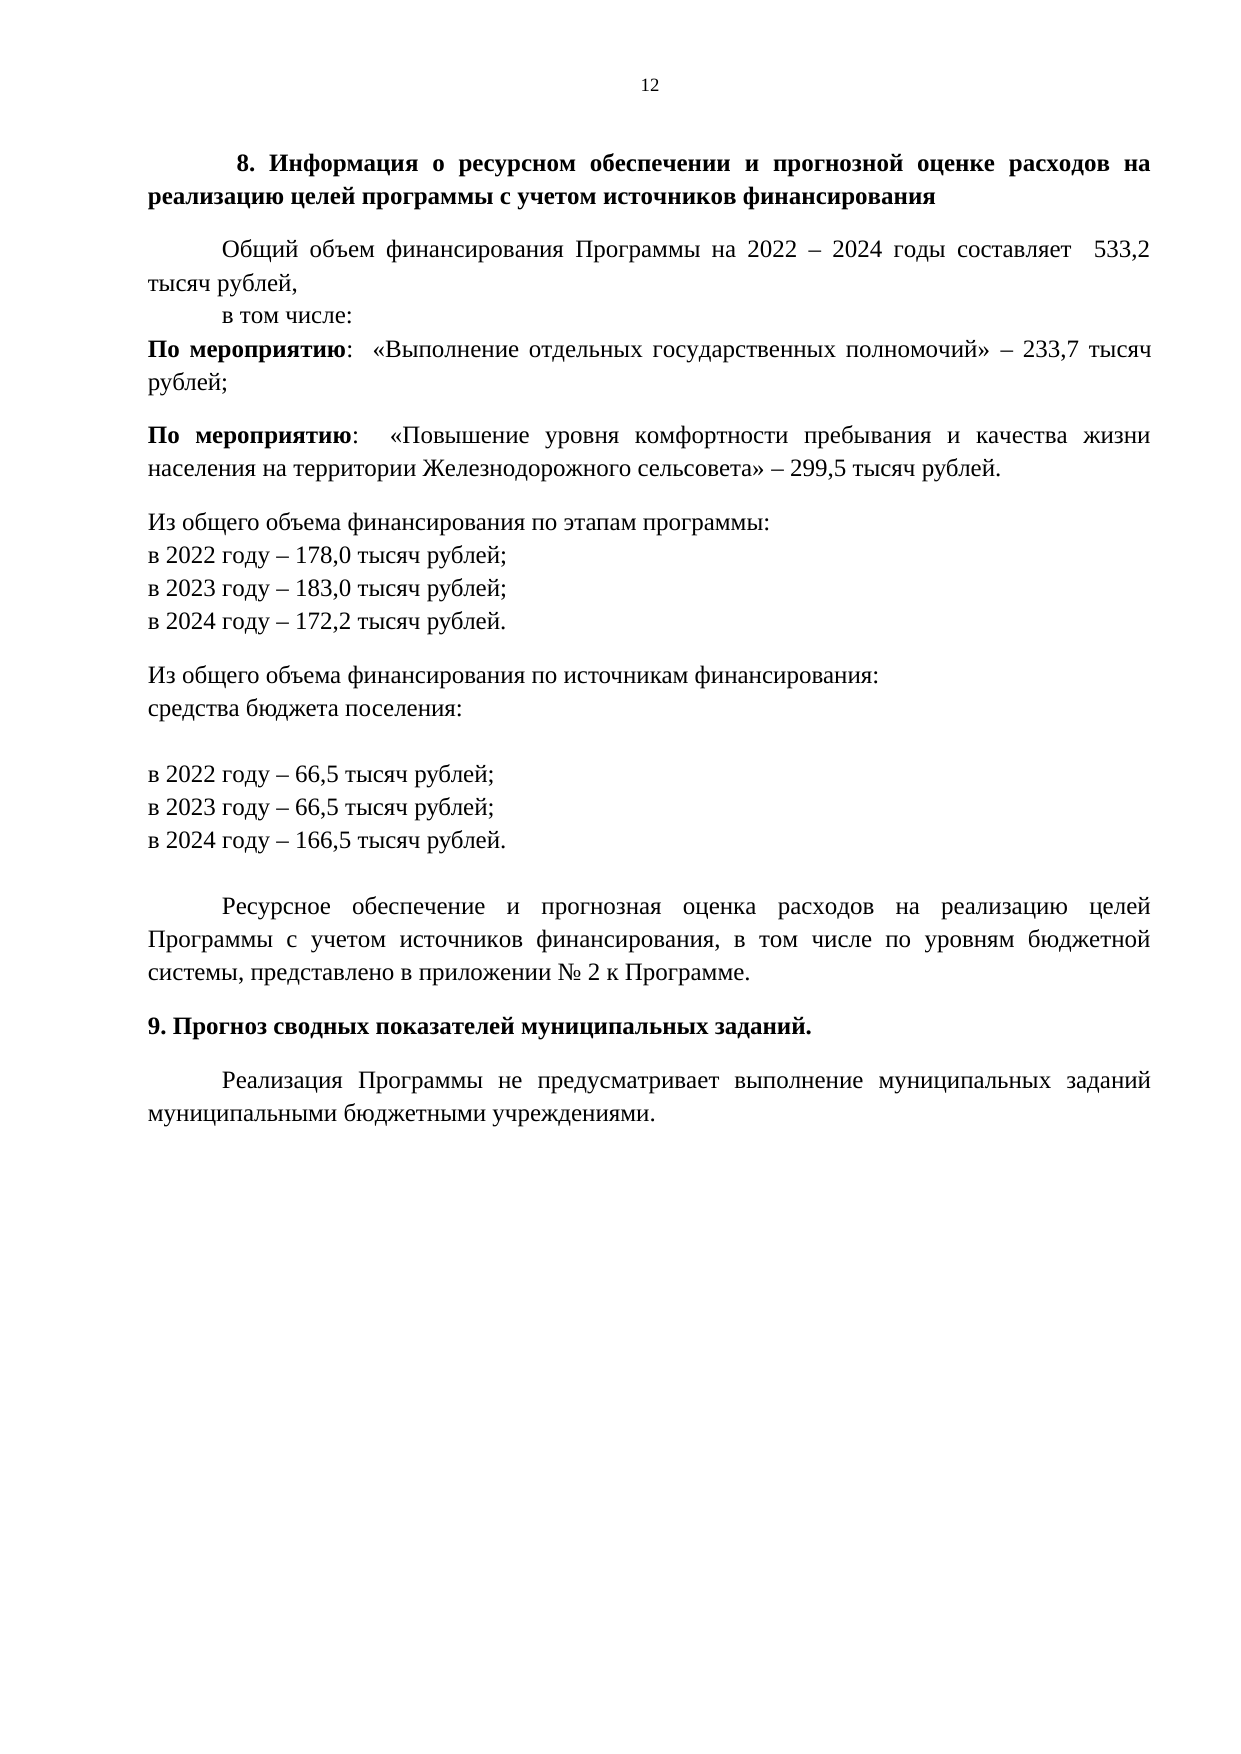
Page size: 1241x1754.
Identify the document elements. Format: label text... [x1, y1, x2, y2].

text Реализация Программы не предусматривает выполнение муниципальных заданий муниципальными бюджетными учреждениями. [148, 1065, 1152, 1127]
text 8. Информация о ресурсном обеспечении и прогнозной оценке расходов на реализацию целей программы с учетом источников финансирования [148, 148, 1152, 209]
text в 2022 году – 178,0 тысяч рублей; [148, 540, 1152, 569]
text средства бюджета поселения: [148, 693, 1152, 722]
text в 2024 году – 172,2 тысяч рублей. [148, 606, 1152, 635]
text 9. Прогноз сводных показателей муниципальных заданий. [148, 1011, 1152, 1040]
text Из общего объема финансирования по этапам программы: [148, 507, 1152, 536]
text По мероприятию: «Повышение уровня комфортности пребывания и качества жизни населения на территории Железнодорожного сельсовета» – 299,5 тысяч рублей. [148, 421, 1152, 482]
text в 2023 году – 183,0 тысяч рублей; [148, 573, 1152, 602]
text Из общего объема финансирования по источникам финансирования: [148, 660, 1152, 689]
text в том числе: [148, 301, 1152, 329]
text Общий объем финансирования Программы на 2022 – 2024 годы составляет 533,2 тысяч рублей, [148, 234, 1152, 296]
text в 2024 году – 166,5 тысяч рублей. [148, 825, 1152, 854]
text в 2022 году – 66,5 тысяч рублей; [148, 759, 1152, 788]
text в 2023 году – 66,5 тысяч рублей; [148, 792, 1152, 821]
text По мероприятию: «Выполнение отдельных государственных полномочий» – 233,7 тысяч рублей; [148, 334, 1152, 395]
text Ресурсное обеспечение и прогнозная оценка расходов на реализацию целей Программы с учетом источников финансирования, в том числе по уровням бюджетной системы, представлено в приложении № 2 к Программе. [148, 891, 1152, 986]
